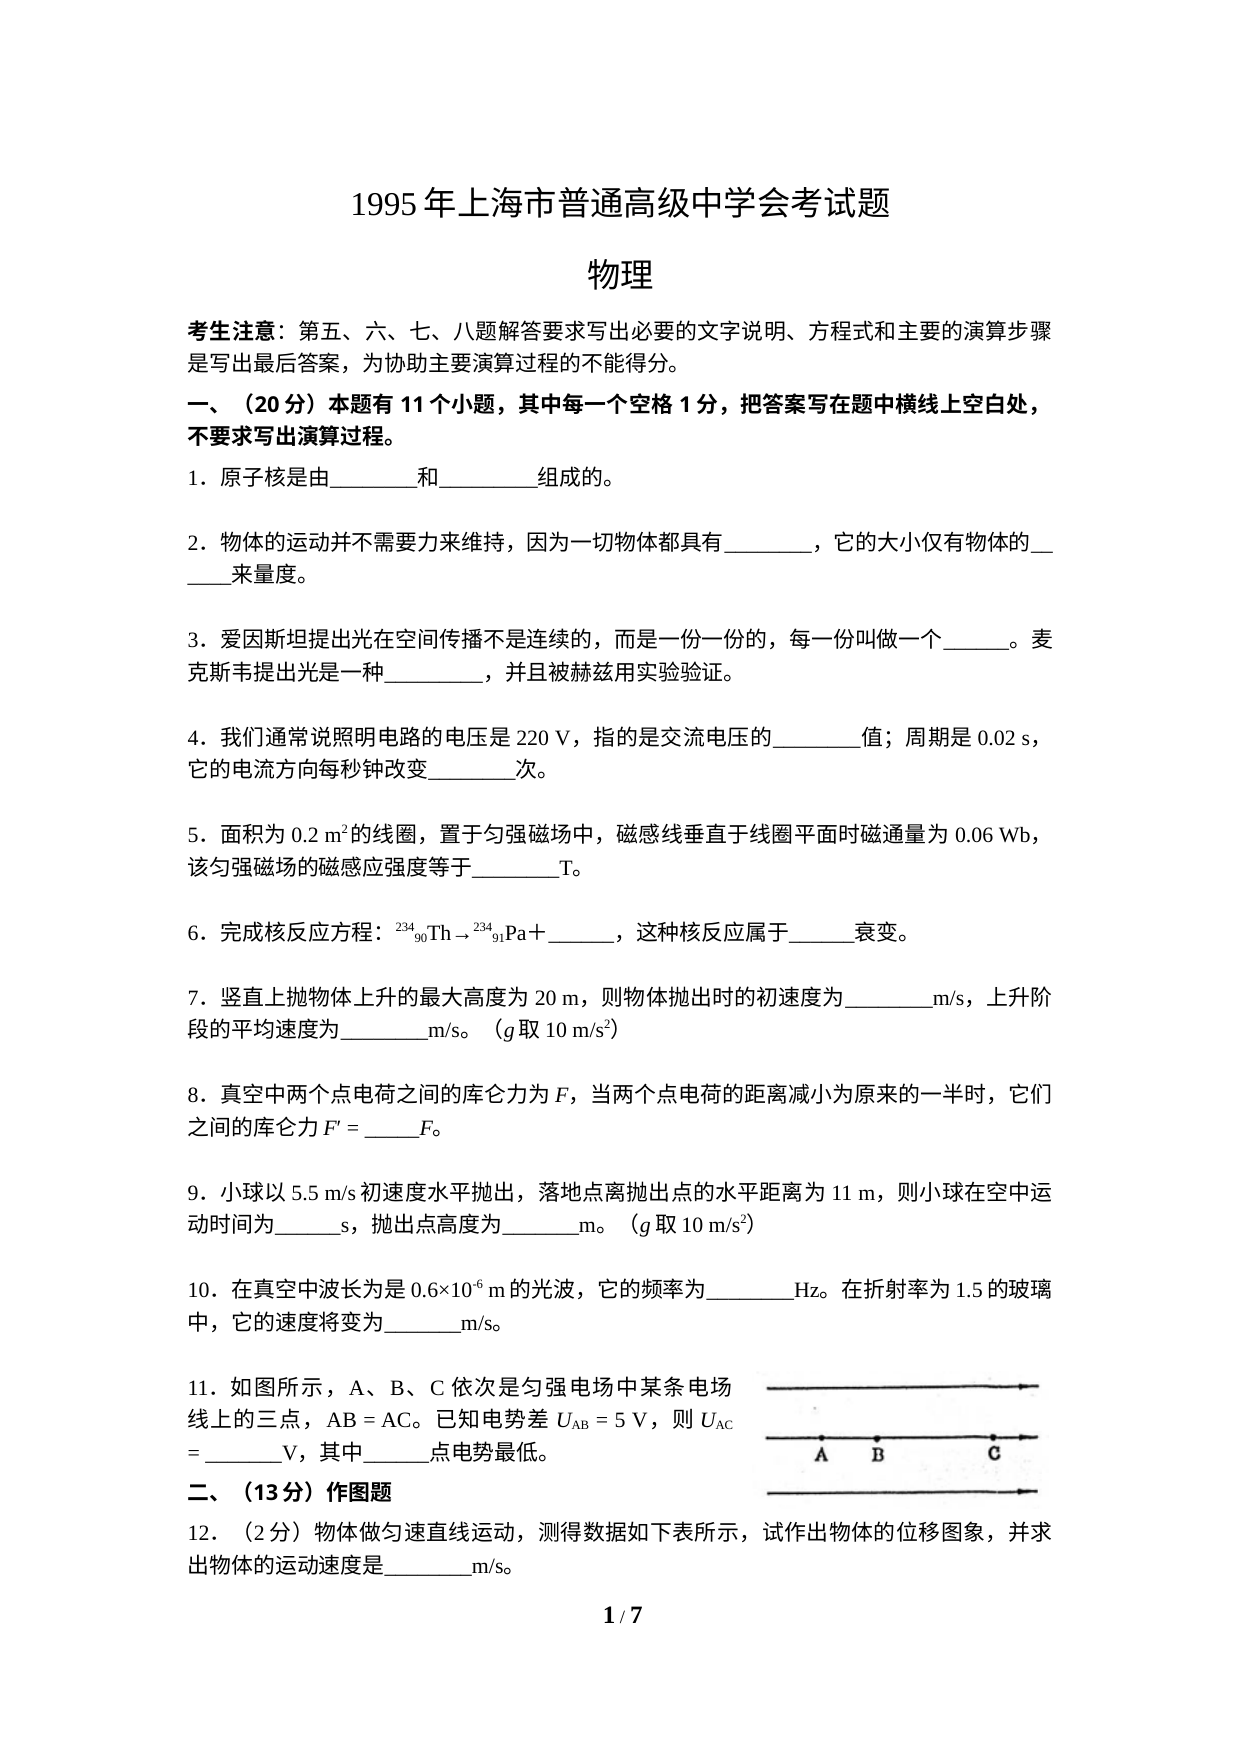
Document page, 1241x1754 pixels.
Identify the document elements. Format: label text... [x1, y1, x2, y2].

list 如图所示，A、B、C依次是匀强电场中某条电场线上的三点，AB = AC。已知电势差UAB = 5 V，则UAC = _______V，其中______点电势最低。 [187, 1369, 1053, 1467]
list 我们通常说照明电路的电压是220 V，指的是交流电压的________值；周期是0.02 s，它的电流方向每秒钟改变________次。 [187, 719, 1053, 784]
subtitle 物理 [187, 241, 1053, 306]
list 在真空中波长为是0.6×10-6 m的光波，它的频率为________Hz。在折射率为1.5的玻璃中，它的速度将变为_______m/s。 [187, 1272, 1053, 1337]
subtitle 一、（20分）本题有11个小题，其中每一个空格1分，把答案写在题中横线上空白处，不要求写出演算过程。 [187, 386, 1053, 451]
text 考生注意：第五、六、七、八题解答要求写出必要的文字说明、方程式和主要的演算步骤，是写出最后答案，为协助主要演算过程的不能得分。 [187, 313, 1053, 378]
subtitle 1995年上海市普通高级中学会考试题 [187, 168, 1053, 233]
list 物体的运动并不需要力来维持，因为一切物体都具有________，它的大小仅有物体的______来量度。 [187, 524, 1053, 589]
list 真空中两个点电荷之间的库仑力为F，当两个点电荷的距离减小为原来的一半时，它们之间的库仑力Fʹ = _____F。 [187, 1077, 1053, 1142]
list 面积为0.2 m2的线圈，置于匀强磁场中，磁感线垂直于线圈平面时磁通量为0.06 Wb，该匀强磁场的磁感应强度等于________T。 [187, 817, 1053, 882]
list 爱因斯坦提出光在空间传播不是连续的，而是一份一份的，每一份叫做一个______。麦克斯韦提出光是一种_________，并且被赫兹用实验验证。 [187, 622, 1053, 687]
list 原子核是由________和_________组成的。 [187, 459, 1053, 492]
list 小球以5.5 m/s初速度水平抛出，落地点离抛出点的水平距离为11 m，则小球在空中运动时间为______s，抛出点高度为_______m。（g取10 m/s2） [187, 1174, 1053, 1239]
subtitle 二、（13分）作图题 [187, 1474, 751, 1507]
list 完成核反应方程：23490Th→23491Pa＋______，这种核反应属于______衰变。 [187, 914, 1053, 947]
list （2分）物体做匀速直线运动，测得数据如下表所示，试作出物体的位移图象，并求出物体的运动速度是________m/s。 [187, 1515, 1053, 1580]
list 竖直上抛物体上升的最大高度为20 m，则物体抛出时的初速度为________m/s，上升阶段的平均速度为________m/s。（g取10 m/s2） [187, 979, 1053, 1044]
picture [751, 1371, 1050, 1509]
